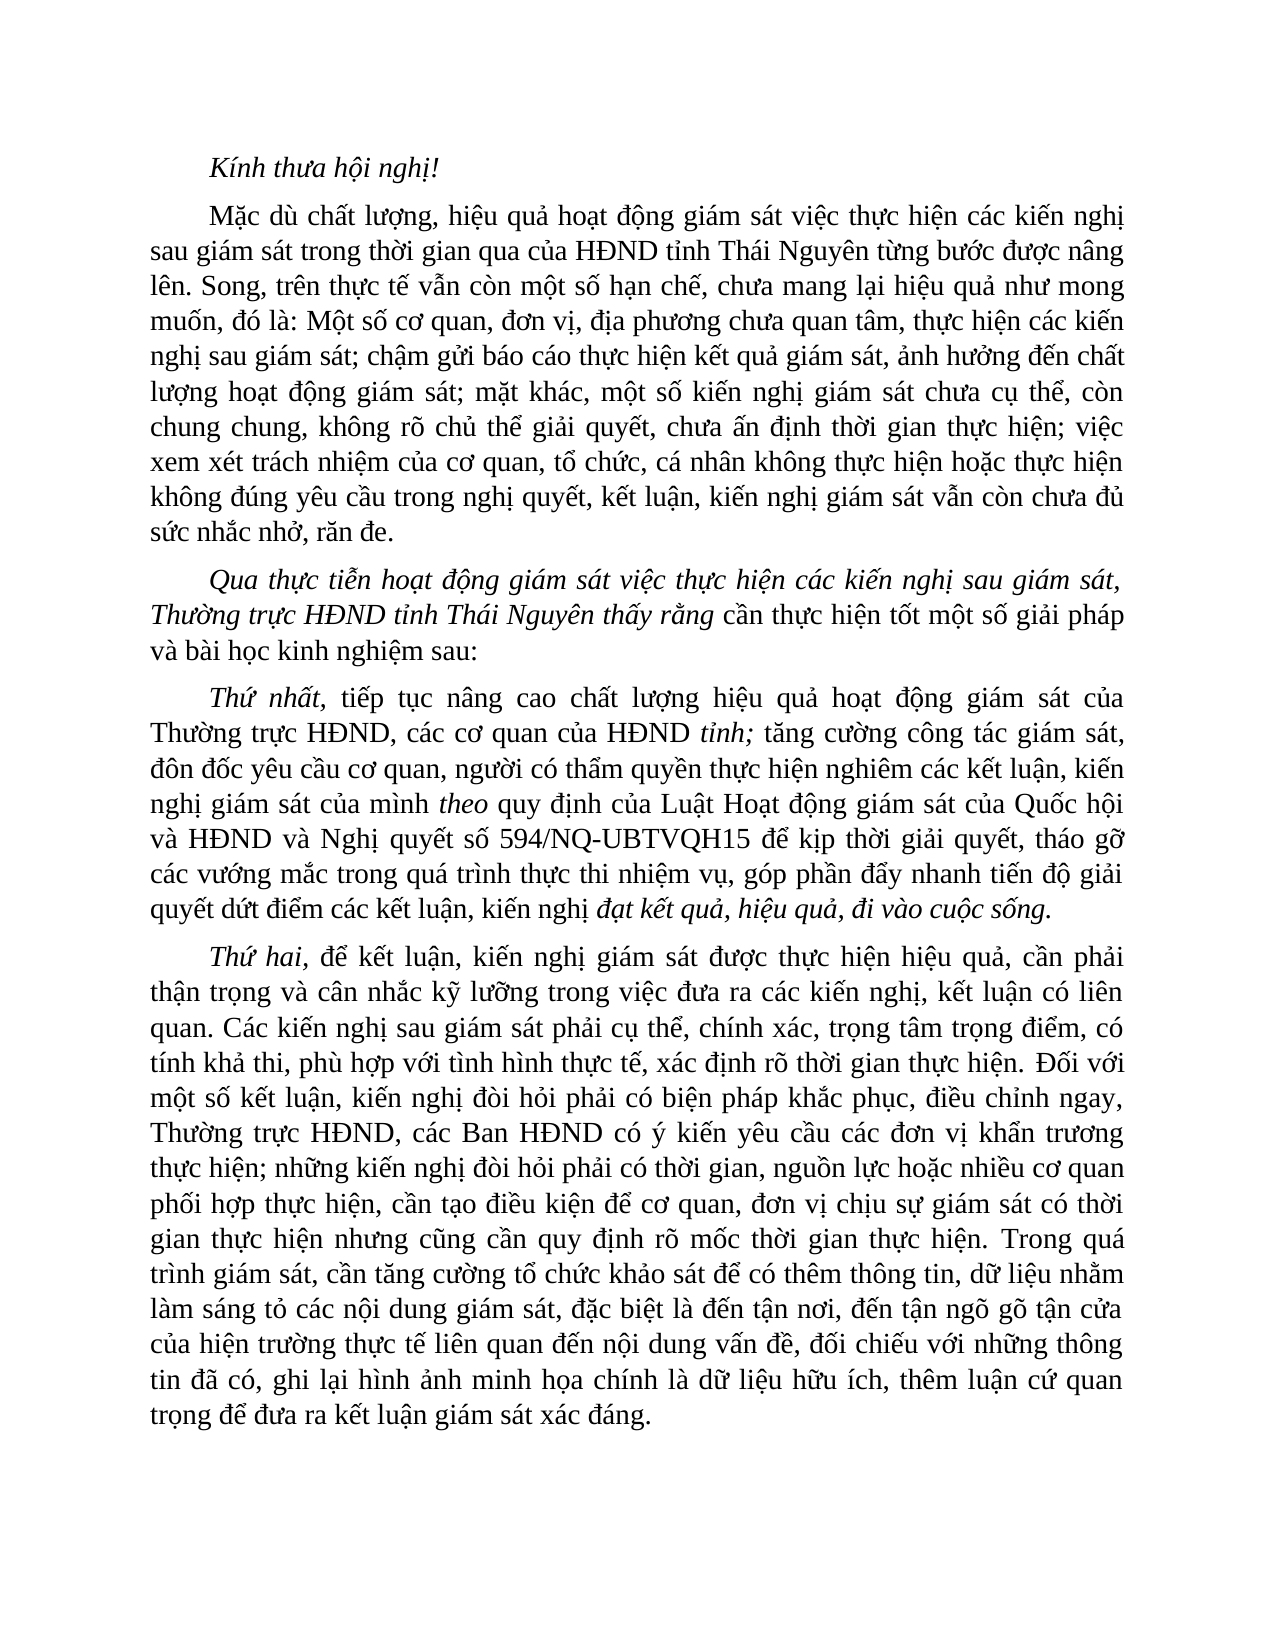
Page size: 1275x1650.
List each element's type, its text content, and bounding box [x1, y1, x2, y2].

text Qua thực tiễn hoạt động giám sát việc thực hiện các kiến nghị sau giám sát, Thường trực HĐND tỉnh Thái Nguyên thấy rằng cần thực hiện tốt một số giải pháp và bài học kinh nghiệm sau: [150, 562, 1125, 666]
text Mặc dù chất lượng, hiệu quả hoạt động giám sát việc thực hiện các kiến nghị sau giám sát trong thời gian qua của HĐND tỉnh Thái Nguyên từng bước được nâng lên. Song, trên thực tế vẫn còn một số hạn chế, chưa mang lại hiệu quả như mong muốn, đó là: Một số cơ quan, đơn vị, địa phương chưa quan tâm, thực hiện các kiến nghị sau giám sát; chậm gửi báo cáo thực hiện kết quả giám sát, ảnh hưởng đến chất lượng hoạt động giám sát; mặt khác, một số kiến nghị giám sát chưa cụ thể, còn chung chung, không rõ chủ thể giải quyết, chưa ấn định thời gian thực hiện; việc xem xét trách nhiệm của cơ quan, tổ chức, cá nhân không thực hiện hoặc thực hiện không đúng yêu cầu trong nghị quyết, kết luận, kiến nghị giám sát vẫn còn chưa đủ sức nhắc nhở, răn đe. [150, 198, 1125, 548]
text Thứ hai, để kết luận, kiến nghị giám sát được thực hiện hiệu quả, cần phải thận trọng và cân nhắc kỹ lưỡng trong việc đưa ra các kiến nghị, kết luận có liên quan. Các kiến nghị sau giám sát phải cụ thể, chính xác, trọng tâm trọng điểm, có tính khả thi, phù hợp với tình hình thực tế, xác định rõ thời gian thực hiện. Đối với một số kết luận, kiến nghị đòi hỏi phải có biện pháp khắc phục, điều chỉnh ngay, Thường trực HĐND, các Ban HĐND có ý kiến yêu cầu các đơn vị khẩn trương thực hiện; những kiến nghị đòi hỏi phải có thời gian, nguồn lực hoặc nhiều cơ quan phối hợp thực hiện, cần tạo điều kiện để cơ quan, đơn vị chịu sự giám sát có thời gian thực hiện nhưng cũng cần quy định rõ mốc thời gian thực hiện. Trong quá trình giám sát, cần tăng cường tổ chức khảo sát để có thêm thông tin, dữ liệu nhằm làm sáng tỏ các nội dung giám sát, đặc biệt là đến tận nơi, đến tận ngõ gõ tận cửa của hiện trường thực tế liên quan đến nội dung vấn đề, đối chiếu với những thông tin đã có, ghi lại hình ảnh minh họa chính là dữ liệu hữu ích, thêm luận cứ quan trọng để đưa ra kết luận giám sát xác đáng. [150, 939, 1125, 1431]
text Kính thưa hội nghị! [150, 150, 1125, 183]
text Thứ nhất, tiếp tục nâng cao chất lượng hiệu quả hoạt động giám sát của Thường trực HĐND, các cơ quan của HĐND tỉnh; tăng cường công tác giám sát, đôn đốc yêu cầu cơ quan, người có thẩm quyền thực hiện nghiêm các kết luận, kiến nghị giám sát của mình theo quy định của Luật Hoạt động giám sát của Quốc hội và HĐND và Nghị quyết số 594/NQ-UBTVQH15 để kịp thời giải quyết, tháo gỡ các vướng mắc trong quá trình thực thi nhiệm vụ, góp phần đẩy nhanh tiến độ giải quyết dứt điểm các kết luận, kiến nghị đạt kết quả, hiệu quả, đi vào cuộc sống. [150, 680, 1125, 925]
